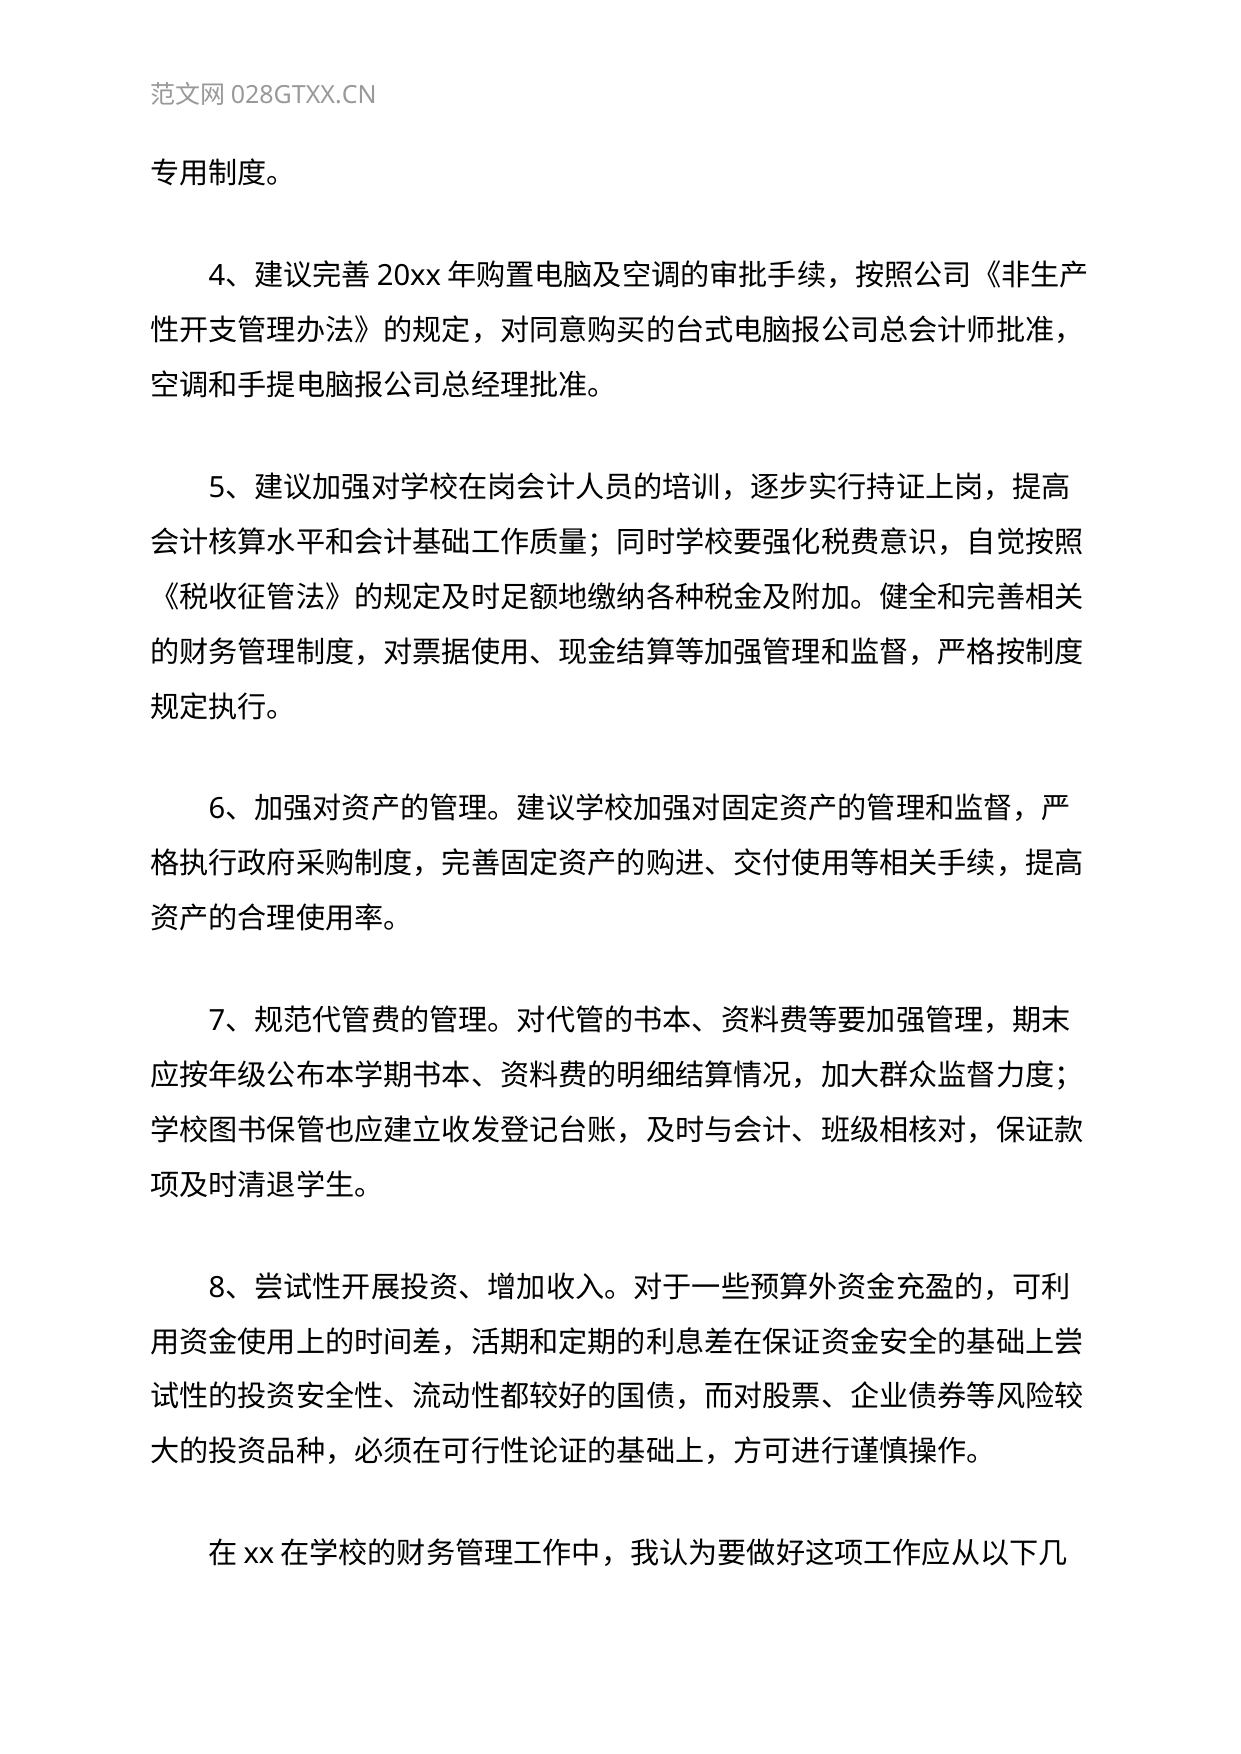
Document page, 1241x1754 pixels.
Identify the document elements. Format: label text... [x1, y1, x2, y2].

text 7、规范代管费的管理。对代管的书本、资料费等要加强管理，期末应按年级公布本学期书本、资料费的明细结算情况，加大群众监督力度；学校图书保管也应建立收发登记台账，及时与会计、班级相核对，保证款项及时清退学生。 [150, 997, 1090, 1204]
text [150, 1530, 1090, 1572]
text 4、建议完善20xx年购置电脑及空调的审批手续，按照公司《非生产性开支管理办法》的规定，对同意购买的台式电脑报公司总会计师批准，空调和手提电脑报公司总经理批准。 [150, 252, 1090, 404]
text 6、加强对资产的管理。建议学校加强对固定资产的管理和监督，严格执行政府采购制度，完善固定资产的购进、交付使用等相关手续，提高资产的合理使用率。 [150, 785, 1090, 937]
text 8、尝试性开展投资、增加收入。对于一些预算外资金充盈的，可利用资金使用上的时间差，活期和定期的利息差在保证资金安全的基础上尝试性的投资安全性、流动性都较好的国债，而对股票、企业债券等风险较大的投资品种，必须在可行性论证的基础上，方可进行谨慎操作。 [150, 1263, 1090, 1470]
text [150, 150, 1090, 192]
text 5、建议加强对学校在岗会计人员的培训，逐步实行持证上岗，提高会计核算水平和会计基础工作质量；同时学校要强化税费意识，自觉按照《税收征管法》的规定及时足额地缴纳各种税金及附加。健全和完善相关的财务管理制度，对票据使用、现金结算等加强管理和监督，严格按制度规定执行。 [150, 463, 1090, 725]
